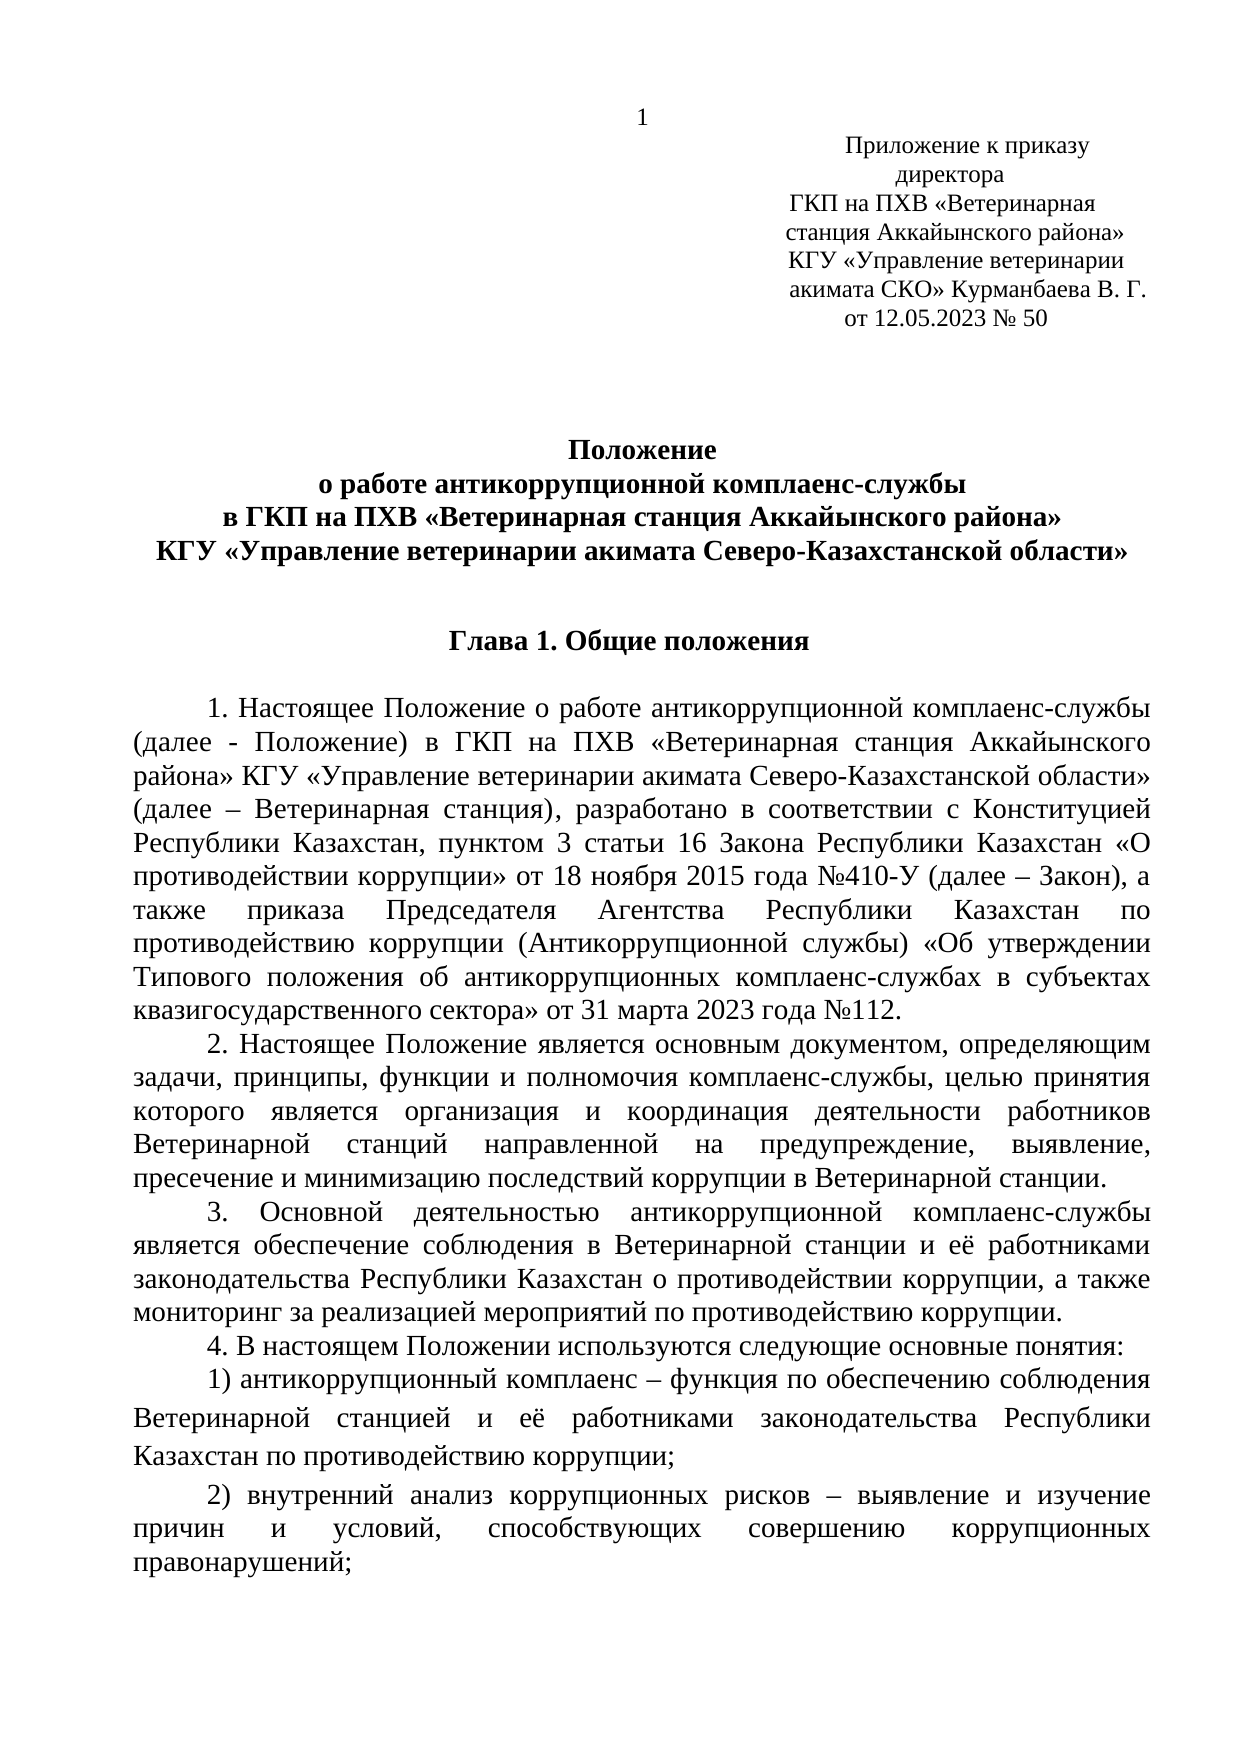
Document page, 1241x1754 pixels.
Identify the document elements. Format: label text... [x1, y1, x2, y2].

text акимата СКО» Курманбаева В. Г. от 12.05.2023 № 50 [133, 274, 1152, 332]
text 4. В настоящем Положении используются следующие основные понятия: [133, 1328, 1152, 1361]
text о работе антикоррупционной комплаенс-службы [133, 466, 1152, 499]
text 1 [133, 102, 1152, 131]
text 2. Настоящее Положение является основным документом, определяющим задачи, принципы, функции и полномочия комплаенс-службы, целью принятия которого является организация и координация деятельности работников Ветеринарной станций направленной на предупреждение, выявление, пресечение и минимизацию последствий коррупции в Ветеринарной станции. [133, 1026, 1152, 1194]
text в ГКП на ПХВ «Ветеринарная станция Аккайынского района» [133, 499, 1152, 533]
text директора [133, 159, 1152, 188]
text КГУ «Управление ветеринарии акимата Северо-Казахстанской области» [133, 533, 1152, 567]
text 1. Настоящее Положение о работе антикоррупционной комплаенс-службы (далее - Положение) в ГКП на ПХВ «Ветеринарная станция Аккайынского района» КГУ «Управление ветеринарии акимата Северо-Казахстанской области» (далее – Ветеринарная станция), разработано в соответствии с Конституцией Республики Казахстан, пунктом 3 статьи 16 Закона Республики Казахстан «О противодействии коррупции» от 18 ноября 2015 года №410-У (далее – Закон), а также приказа Председателя Агентства Республики Казахстан по противодействию коррупции (Антикоррупционной службы) «Об утверждении Типового положения об антикоррупционных комплаенс-службах в субъектах квазигосударственного сектора» от 31 марта 2023 года №112. [133, 691, 1152, 1026]
text станция Аккайынского района» КГУ «Управление ветеринарии [133, 217, 1152, 274]
text Приложение к приказу [133, 131, 1152, 159]
text 2) внутренний анализ коррупционных рисков – выявление и изучение причин и условий, способствующих совершению коррупционных правонарушений; [133, 1477, 1152, 1578]
text Положение [133, 432, 1152, 466]
text 1) антикоррупционный комплаенс – функция по обеспечению соблюдения Ветеринарной станцией и её работниками законодательства Республики Казахстан по противодействию коррупции; [133, 1361, 1152, 1472]
text Глава 1. Общие положения [133, 623, 1152, 657]
text ГКП на ПХВ «Ветеринарная [133, 188, 1152, 217]
text 3. Основной деятельностью антикоррупционной комплаенс-службы является обеспечение соблюдения в Ветеринарной станции и её работниками законодательства Республики Казахстан о противодействии коррупции, а также мониторинг за реализацией мероприятий по противодействию коррупции. [133, 1194, 1152, 1328]
